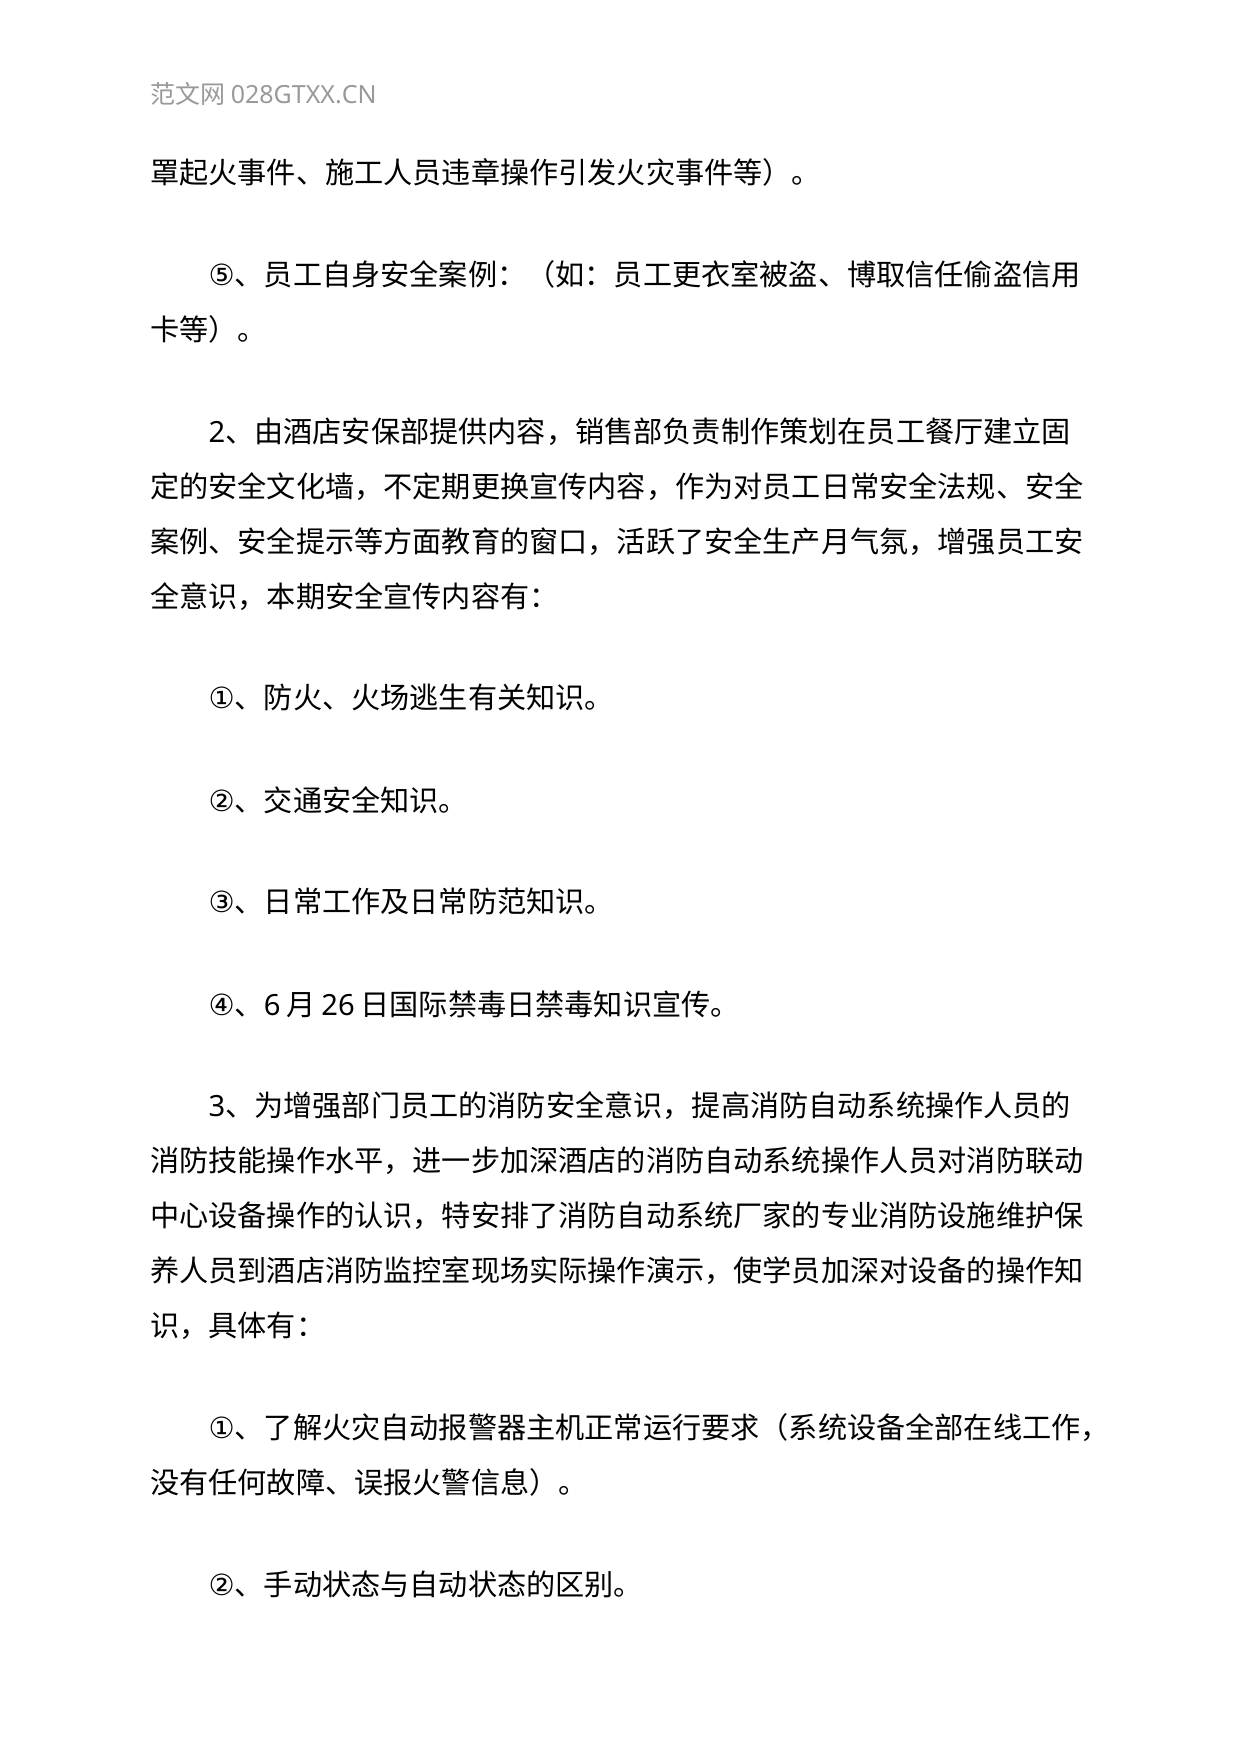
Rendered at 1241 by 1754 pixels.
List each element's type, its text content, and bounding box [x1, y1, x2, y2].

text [150, 150, 1090, 192]
text ⑤、员工自身安全案例：（如：员工更衣室被盗、博取信任偷盗信用卡等）。 [150, 252, 1090, 349]
text ①、防火、火场逃生有关知识。 [150, 675, 1090, 717]
text ②、交通安全知识。 [150, 777, 1090, 819]
text ②、手动状态与自动状态的区别。 [150, 1561, 1090, 1604]
text 2、由酒店安保部提供内容，销售部负责制作策划在员工餐厅建立固定的安全文化墙，不定期更换宣传内容，作为对员工日常安全法规、安全案例、安全提示等方面教育的窗口，活跃了安全生产月气氛，增强员工安全意识，本期安全宣传内容有： [150, 408, 1090, 616]
text ①、了解火灾自动报警器主机正常运行要求（系统设备全部在线工作，没有任何故障、误报火警信息）。 [150, 1404, 1090, 1502]
text 3、为增强部门员工的消防安全意识，提高消防自动系统操作人员的消防技能操作水平，进一步加深酒店的消防自动系统操作人员对消防联动中心设备操作的认识，特安排了消防自动系统厂家的专业消防设施维护保养人员到酒店消防监控室现场实际操作演示，使学员加深对设备的操作知识，具体有： [150, 1083, 1090, 1345]
text ④、6月26日国际禁毒日禁毒知识宣传。 [150, 981, 1090, 1023]
text ③、日常工作及日常防范知识。 [150, 879, 1090, 921]
